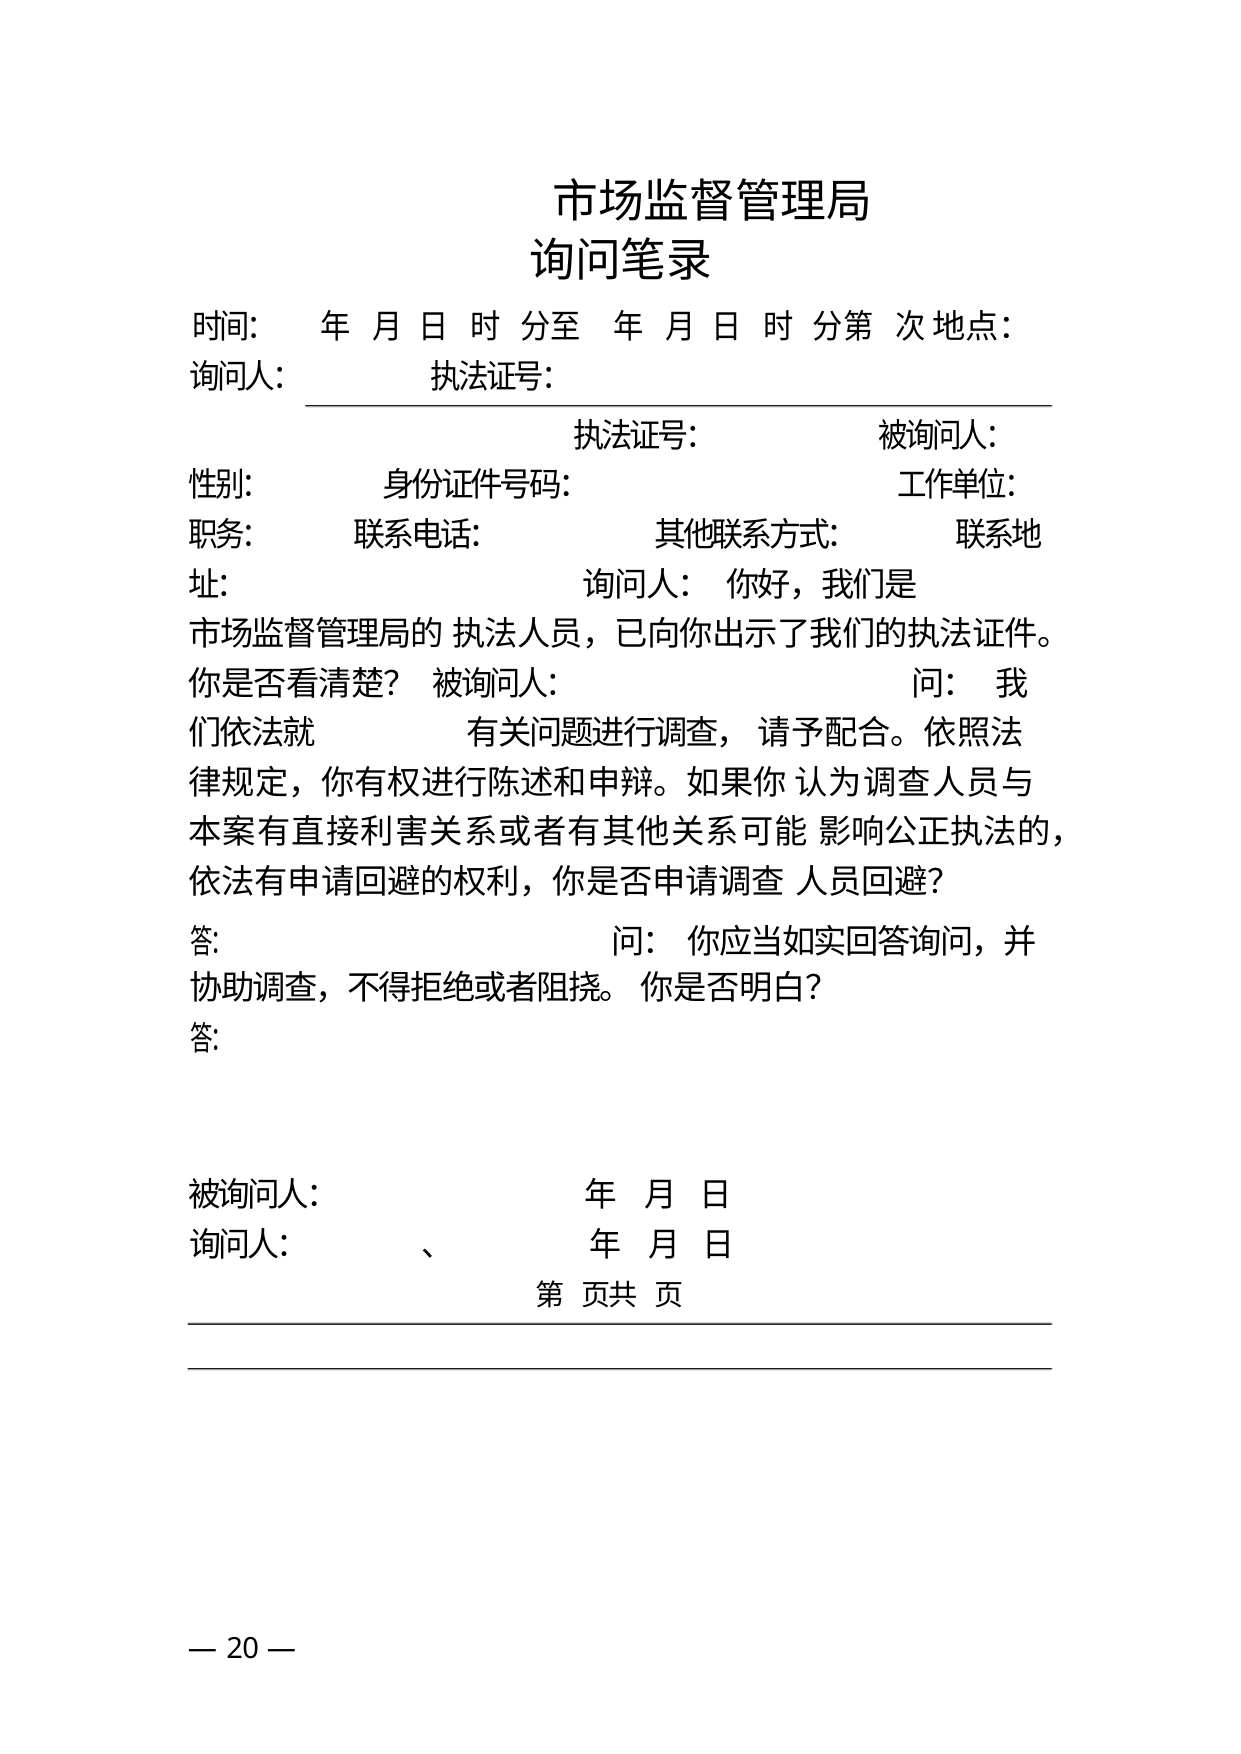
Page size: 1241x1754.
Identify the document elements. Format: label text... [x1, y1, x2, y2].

text 询问笔录 [186, 231, 1062, 287]
text 询问人： 、 年 月 日 [186, 1227, 1062, 1264]
text 被询问人： 年 月 日 [186, 1178, 1062, 1214]
text 答： [186, 1022, 1062, 1058]
text 市场监督管理局 [186, 164, 1062, 231]
text 时间： 年 月 日 时 分至 年 月 日 时 分第 次 地点： [189, 303, 1058, 347]
text 询问人： 执法证号： [186, 360, 1062, 396]
text 答： 问： 你应当如实回答询问，并协助调查，不得拒绝或者阻挠。 你是否明白？ [189, 917, 1062, 1009]
text 执法证号： 被询问人： 性别： 身份证件号码： 工作单位： 职务： 联系电话： 其他联系方式： 联系地址： 询问人： 你好，我们是 市场监督管理局的 执法人员，已向你出示了我们的执法证件。你是否看清楚？ 被询问人： 问： 我们依法就 有关问题进行调查， 请予配合。依照法律规定，你有权进行陈述和申辩。如果你 认为调查人员与本案有直接利害关系或者有其他关系可能 影响公正执法的，依法有申请回避的权利，你是否申请调查 人员回避？ [188, 408, 1053, 903]
text 第 页共 页 [186, 1280, 1062, 1312]
